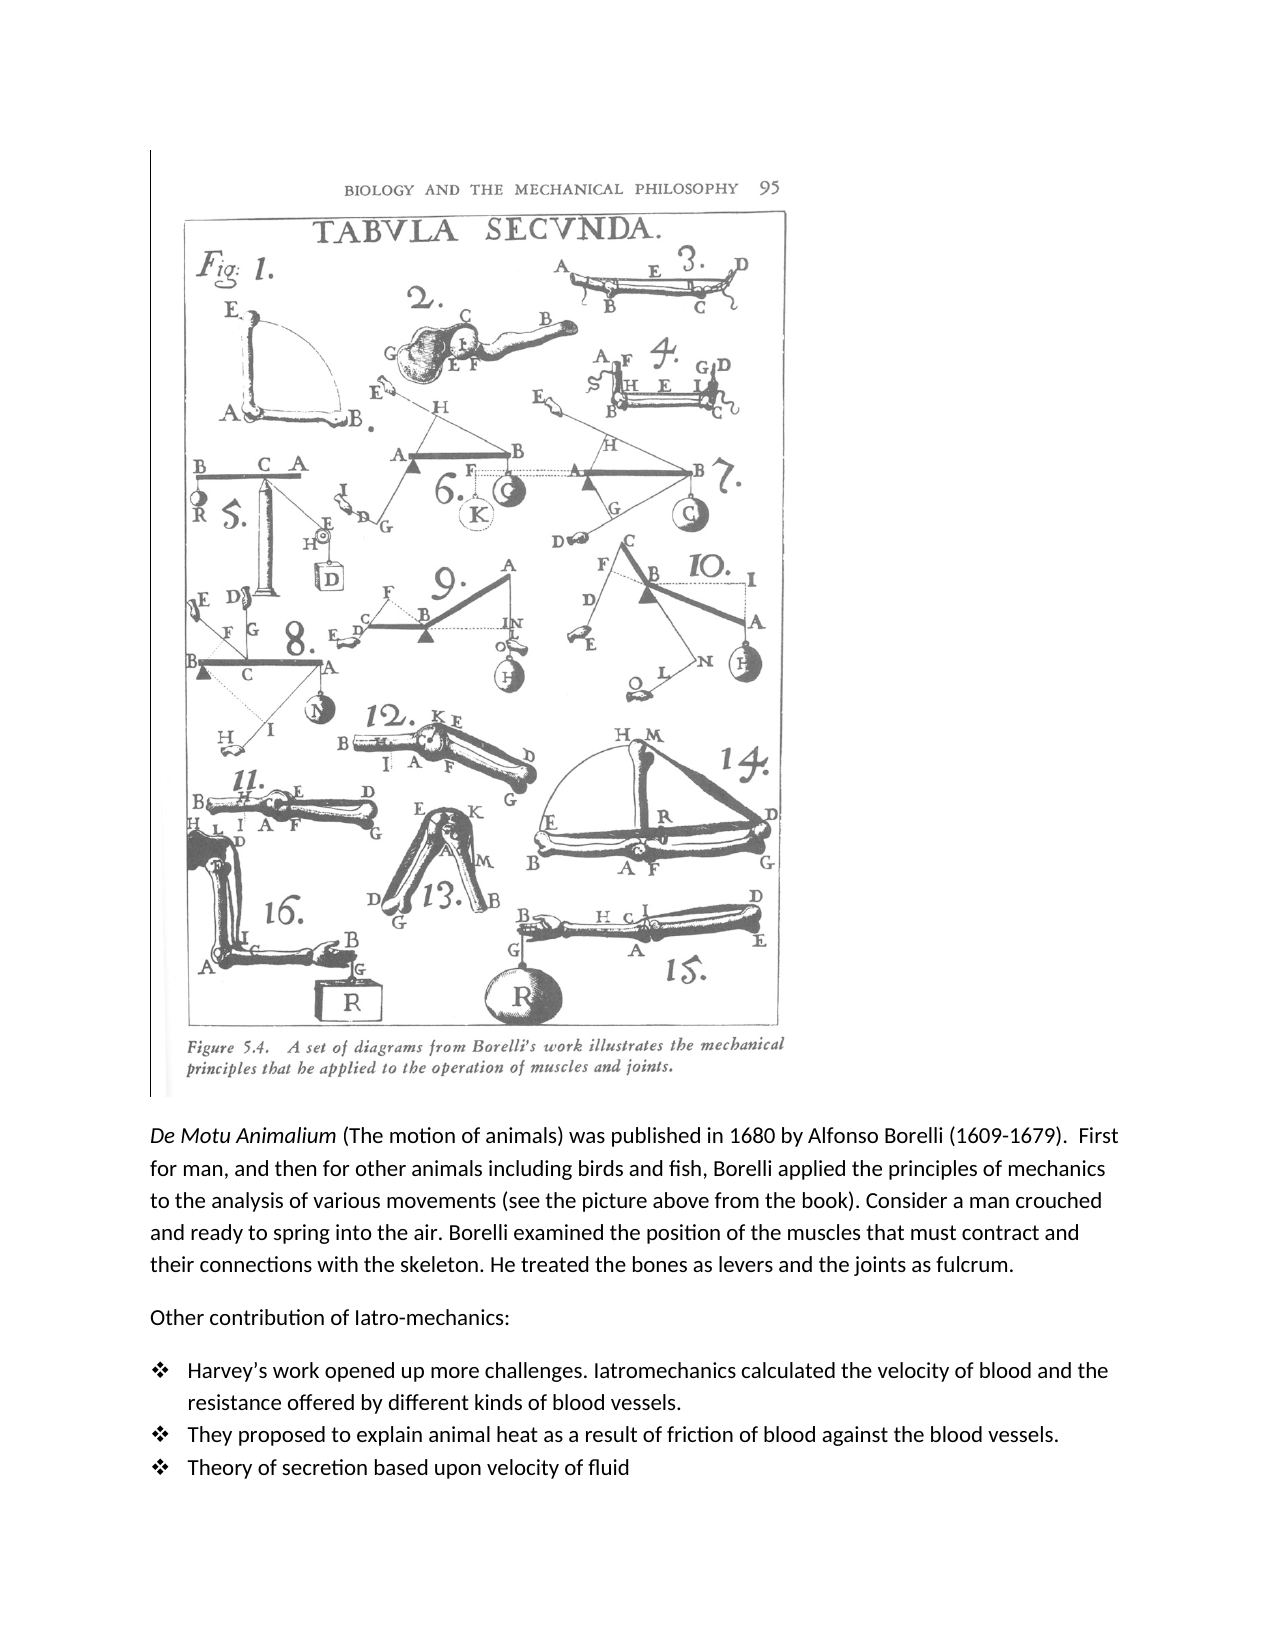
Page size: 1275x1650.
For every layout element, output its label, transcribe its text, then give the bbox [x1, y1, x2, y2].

text Other contribution of Iatro-mechanics: [150, 1303, 1125, 1331]
picture [150, 150, 810, 1097]
list They proposed to explain animal heat as a result of friction of blood against the blood vessels. [150, 1421, 1125, 1449]
list Harvey’s work opened up more challenges. Iatromechanics calculated the velocity of blood and the resistance offered by different kinds of blood vessels. [150, 1356, 1125, 1416]
list Theory of secretion based upon velocity of fluid [150, 1453, 1125, 1481]
text De Motu Animalium (The motion of animals) was published in 1680 by Alfonso Borelli (1609-1679). First for man, and then for other animals including birds and fish, Borelli applied the principles of mechanics to the analysis of various movements (see the picture above from the book). Consider a man crouched and ready to spring into the air. Borelli examined the position of the muscles that must contract and their connections with the skeleton. He treated the bones as levers and the joints as fulcrum. [150, 1121, 1125, 1278]
